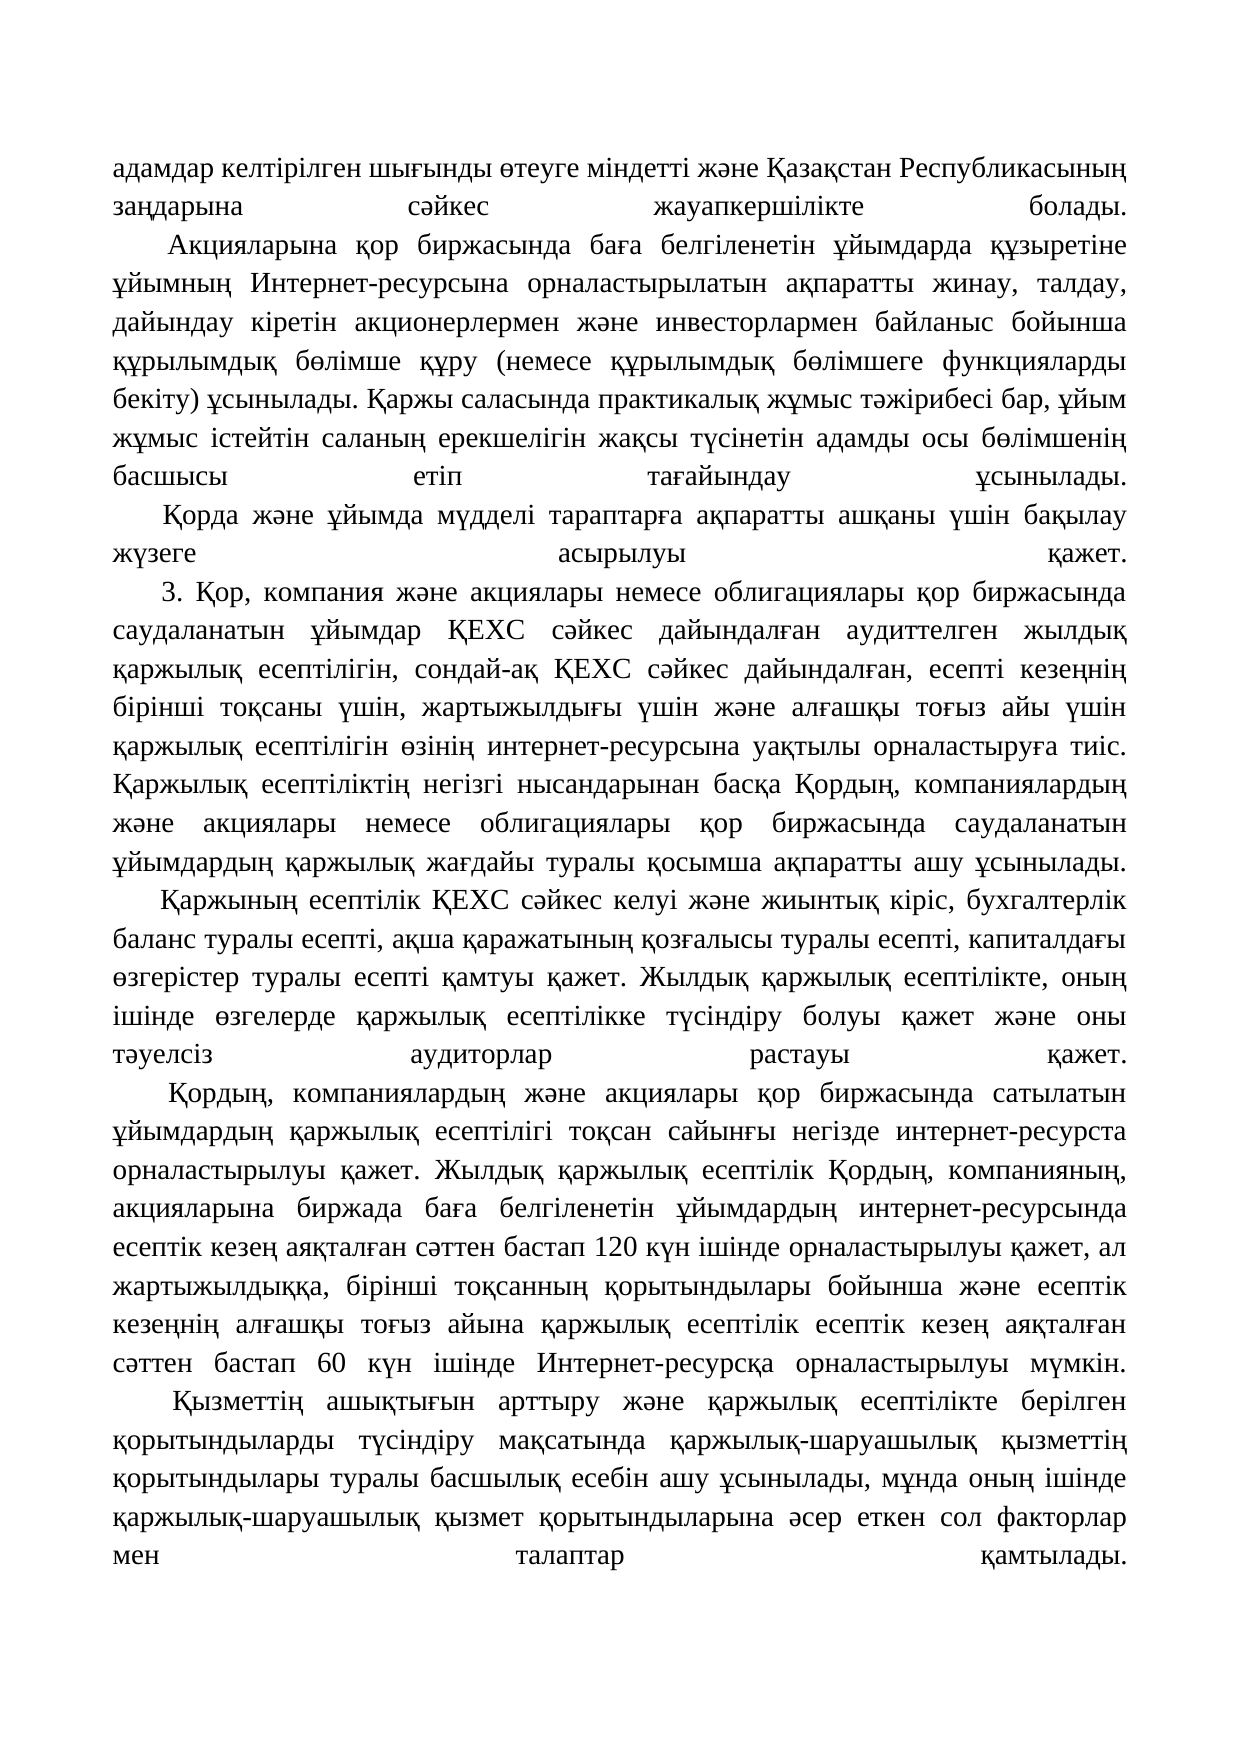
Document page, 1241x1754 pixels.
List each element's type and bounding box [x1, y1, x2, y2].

text [112, 150, 1128, 1571]
